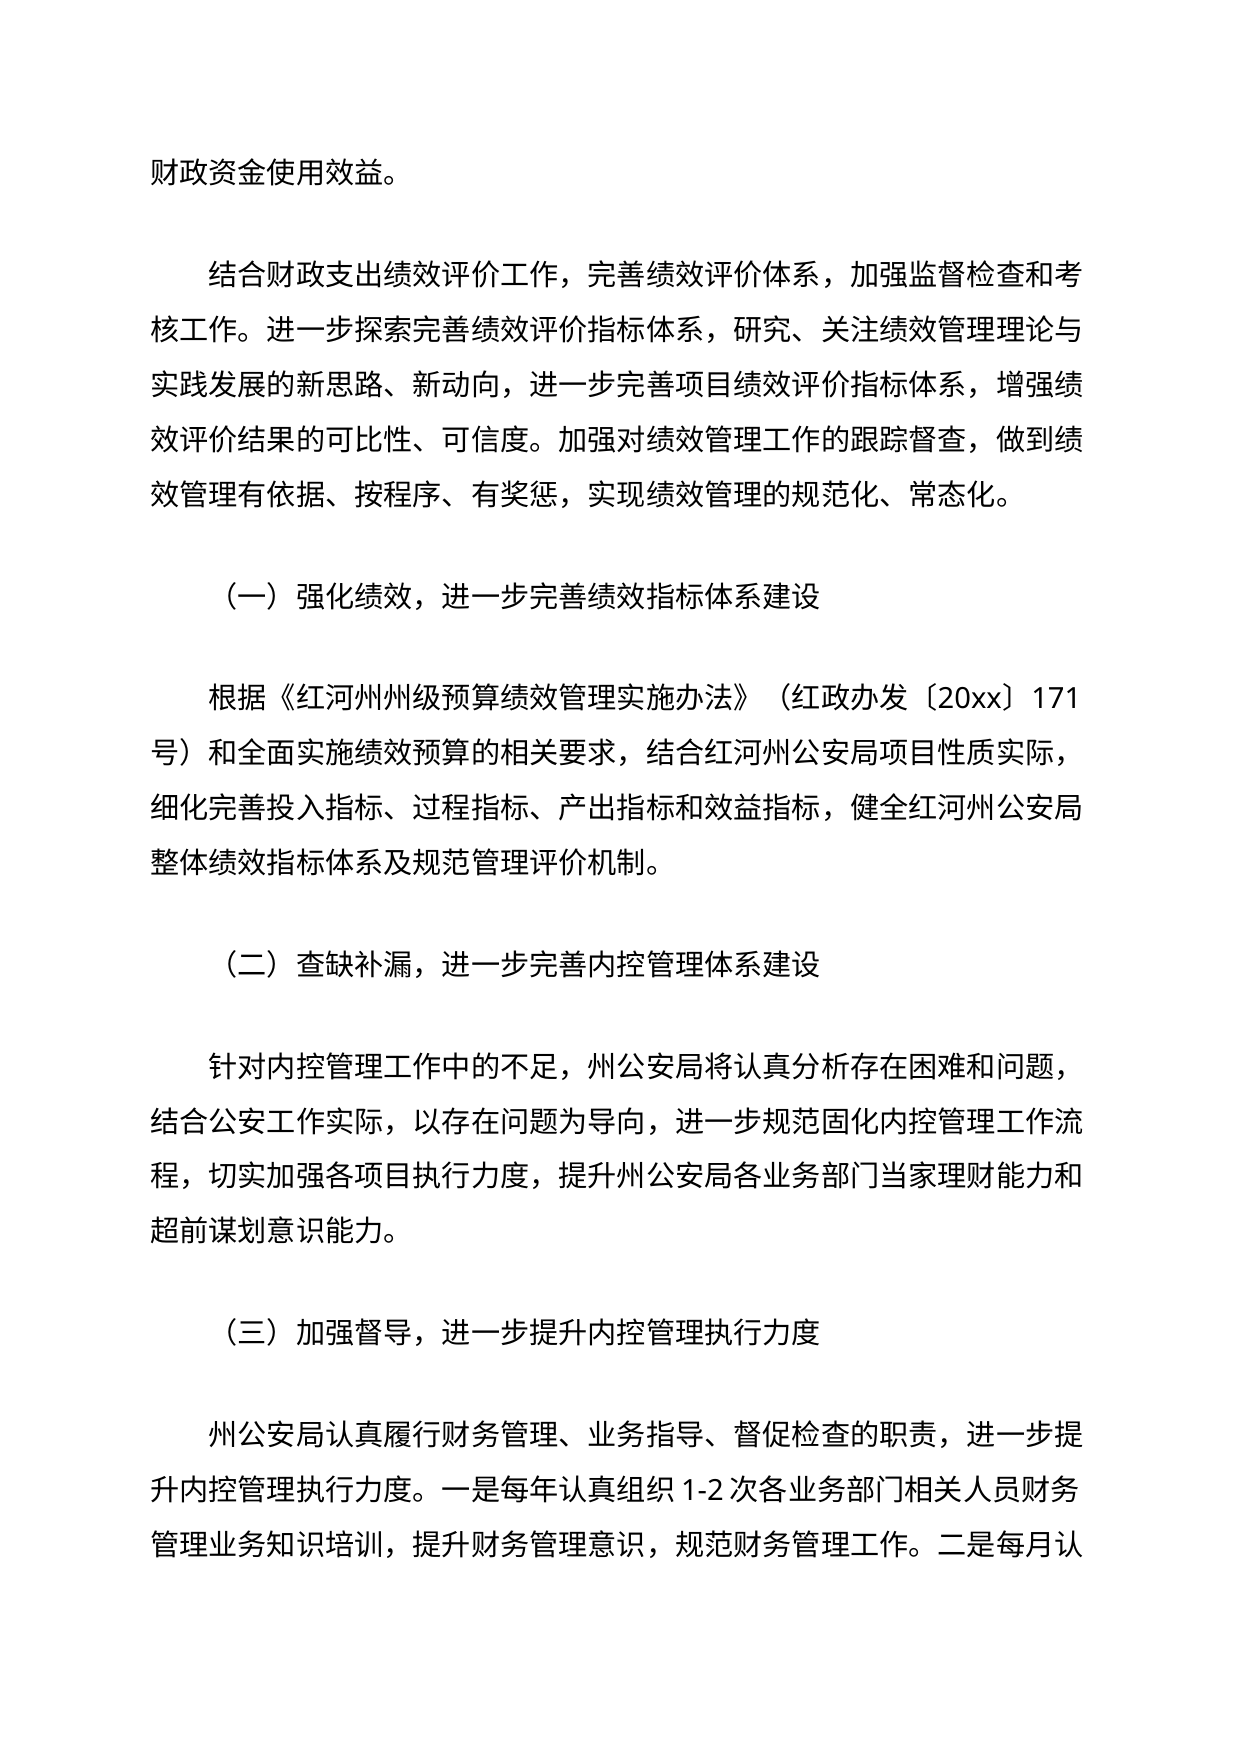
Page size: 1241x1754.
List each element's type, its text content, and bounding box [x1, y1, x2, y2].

text 针对内控管理工作中的不足，州公安局将认真分析存在困难和问题，结合公安工作实际，以存在问题为导向，进一步规范固化内控管理工作流程，切实加强各项目执行力度，提升州公安局各业务部门当家理财能力和超前谋划意识能力。 [150, 1043, 1090, 1250]
text 根据《红河州州级预算绩效管理实施办法》（红政办发〔20xx〕171号）和全面实施绩效预算的相关要求，结合红河州公安局项目性质实际，细化完善投入指标、过程指标、产出指标和效益指标，健全红河州公安局整体绩效指标体系及规范管理评价机制。 [150, 675, 1090, 882]
text （二）查缺补漏，进一步完善内控管理体系建设 [150, 941, 1090, 984]
text 结合财政支出绩效评价工作，完善绩效评价体系，加强监督检查和考核工作。进一步探索完善绩效评价指标体系，研究、关注绩效管理理论与实践发展的新思路、新动向，进一步完善项目绩效评价指标体系，增强绩效评价结果的可比性、可信度。加强对绩效管理工作的跟踪督查，做到绩效管理有依据、按程序、有奖惩，实现绩效管理的规范化、常态化。 [150, 252, 1090, 514]
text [150, 150, 1090, 192]
text （三）加强督导，进一步提升内控管理执行力度 [150, 1310, 1090, 1352]
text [150, 1411, 1090, 1564]
text （一）强化绩效，进一步完善绩效指标体系建设 [150, 573, 1090, 615]
